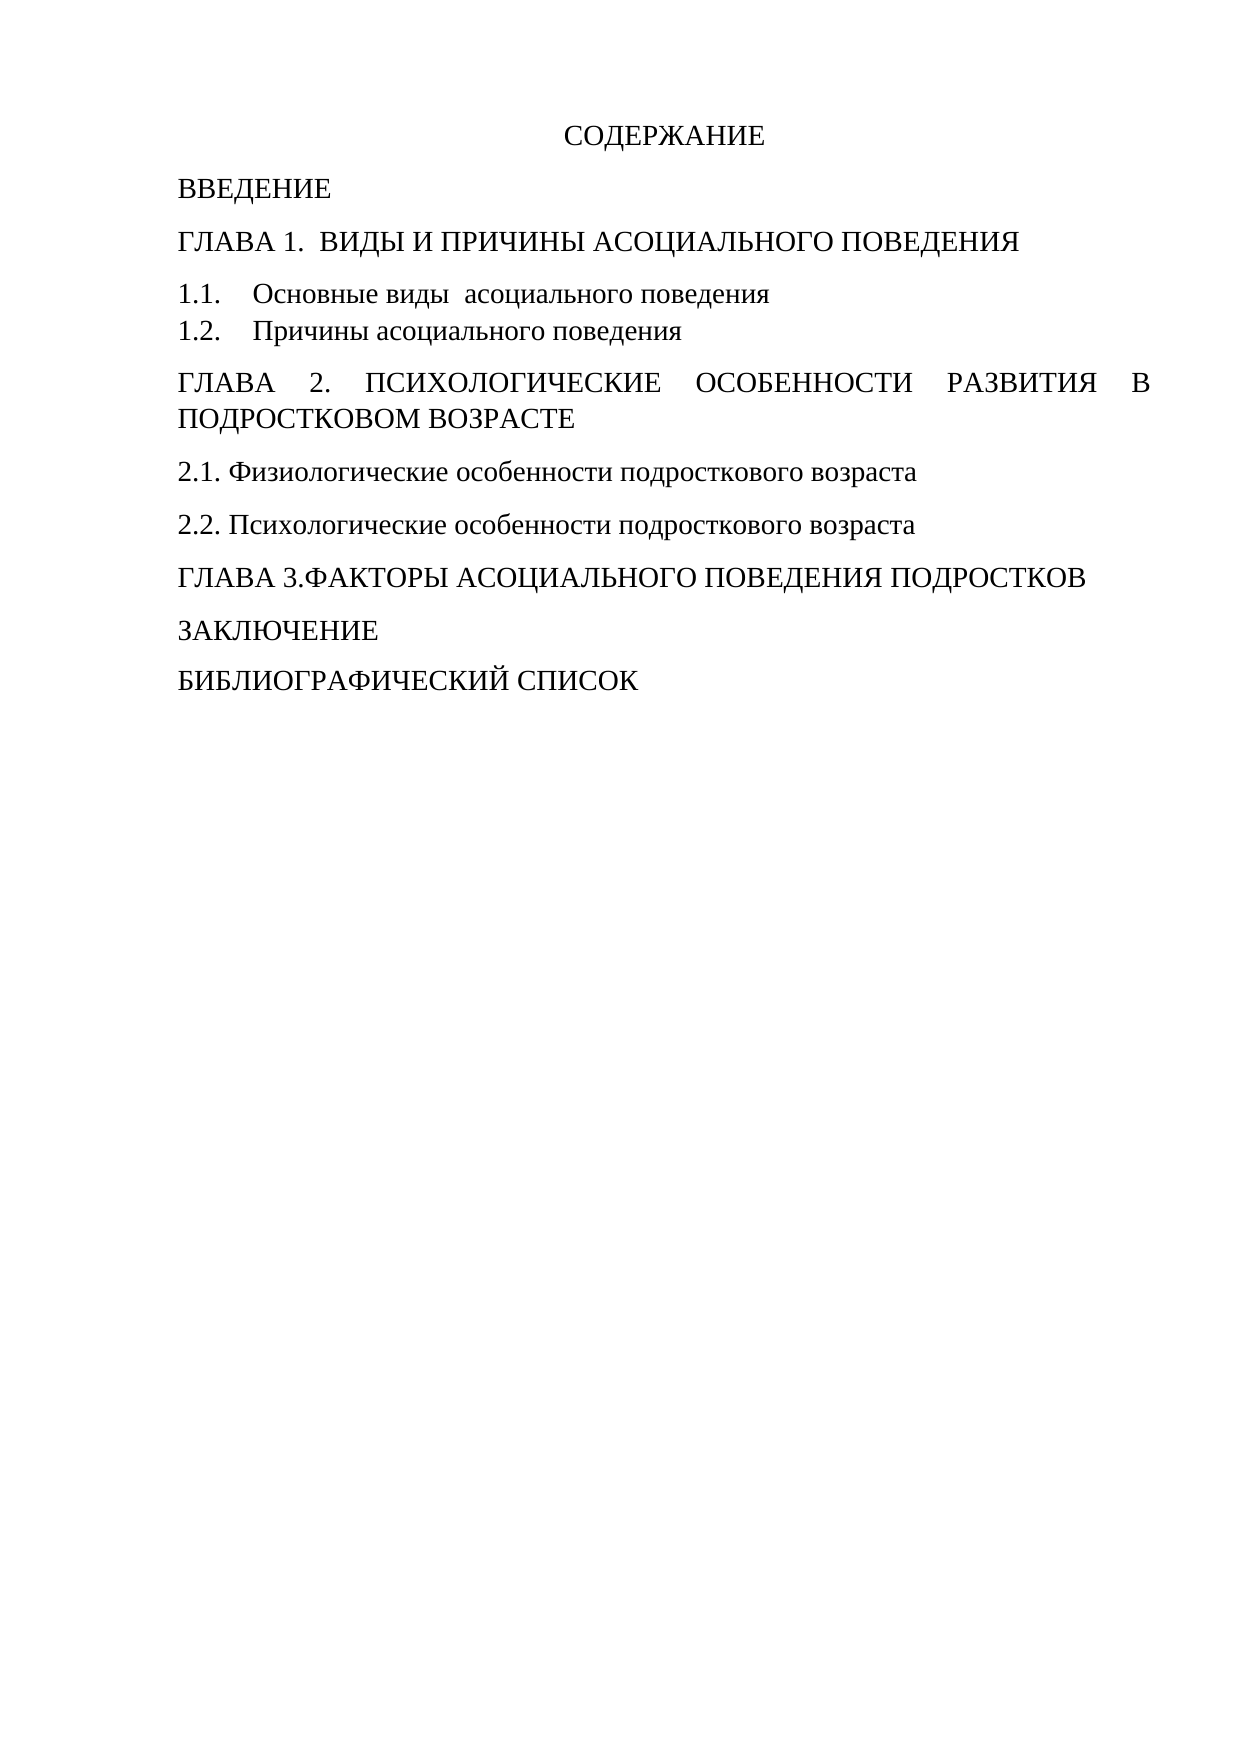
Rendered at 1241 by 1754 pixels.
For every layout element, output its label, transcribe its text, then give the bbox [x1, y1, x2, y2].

text ЗАКЛЮЧЕНИЕ [177, 613, 1152, 646]
text 2.2. Психологические особенности подросткового возраста [177, 507, 1152, 541]
list Основные виды асоциального поведения [177, 277, 1152, 310]
text ГЛАВА 1. ВИДЫ И ПРИЧИНЫ АСОЦИАЛЬНОГО ПОВЕДЕНИЯ [177, 224, 1152, 257]
list Причины асоциального поведения [177, 313, 1152, 346]
text СОДЕРЖАНИЕ [177, 118, 1152, 152]
text ВВЕДЕНИЕ [177, 171, 1152, 204]
text БИБЛИОГРАФИЧЕСКИЙ СПИСОК [177, 663, 1152, 697]
text ГЛАВА 3.ФАКТОРЫ АСОЦИАЛЬНОГО ПОВЕДЕНИЯ ПОДРОСТКОВ [177, 560, 1152, 594]
text ГЛАВА 2. ПСИХОЛОГИЧЕСКИЕ ОСОБЕННОСТИ РАЗВИТИЯ В ПОДРОСТКОВОМ ВОЗРАСТЕ [177, 366, 1152, 435]
text 2.1. Физиологические особенности подросткового возраста [177, 454, 1152, 488]
